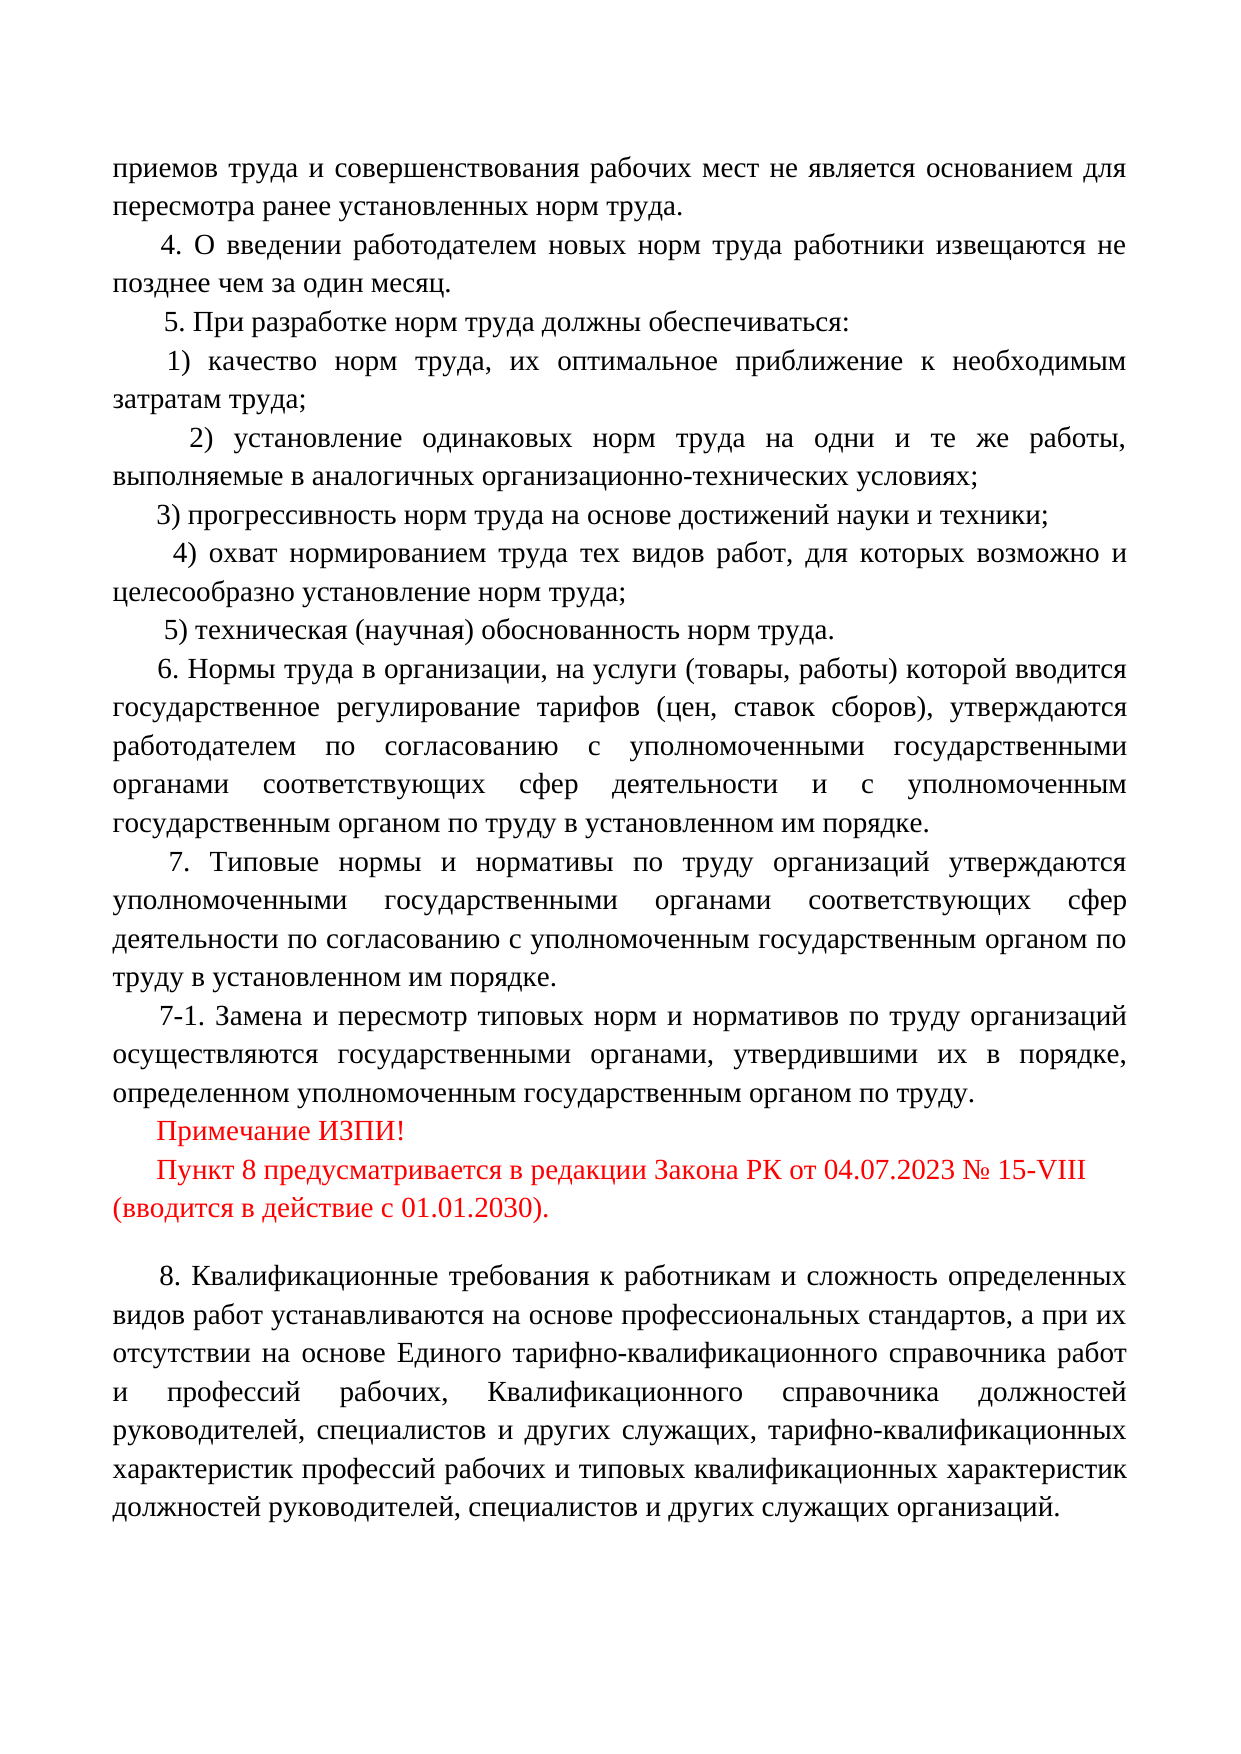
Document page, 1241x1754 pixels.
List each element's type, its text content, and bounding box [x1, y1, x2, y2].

text 7. Типовые нормы и нормативы по труду организаций утверждаются уполномоченными государственными органами соответствующих сфер деятельности по согласованию с уполномоченным государственным органом по труду в установленном им порядке. [112, 844, 1128, 993]
text 1) качество норм труда, их оптимальное приближение к необходимым затратам труда; [112, 343, 1128, 415]
text 7-1. Замена и пересмотр типовых норм и нормативов по труду организаций осуществляются государственными органами, утвердившими их в порядке, определенном уполномоченным государственным органом по труду. [112, 998, 1128, 1108]
text 5) техническая (научная) обоснованность норм труда. [112, 612, 1128, 646]
text 5. При разработке норм труда должны обеспечиваться: [112, 304, 1128, 338]
text 6. Нормы труда в организации, на услуги (товары, работы) которой вводится государственное регулирование тарифов (цен, ставок сборов), утверждаются работодателем по согласованию с уполномоченными государственными органами соответствующих сфер деятельности и с уполномоченным государственным органом по труду в установленном им порядке. [112, 651, 1128, 839]
text 8. Квалификационные требования к работникам и сложность определенных видов работ устанавливаются на основе профессиональных стандартов, а при их отсутствии на основе Единого тарифно-квалификационного справочника работ и профессий рабочих, Квалификационного справочника должностей руководителей, специалистов и других служащих, тарифно-квалификационных характеристик профессий рабочих и типовых квалификационных характеристик должностей руководителей, специалистов и других служащих организаций. [112, 1258, 1128, 1523]
text 3) прогрессивность норм труда на основе достижений науки и техники; [112, 497, 1128, 530]
text 4. О введении работодателем новых норм труда работники извещаются не позднее чем за один месяц. [112, 227, 1128, 299]
text 2) установление одинаковых норм труда на одни и те же работы, выполняемые в аналогичных организационно-технических условиях; [112, 420, 1128, 492]
text 4) охват нормированием труда тех видов работ, для которых возможно и целесообразно установление норм труда; [112, 535, 1128, 607]
text Примечание ИЗПИ! Пункт 8 предусматривается в редакции Закона РК от 04.07.2023 № 15-VIII (вводится в действие с 01.01.2030). [112, 1113, 1128, 1254]
